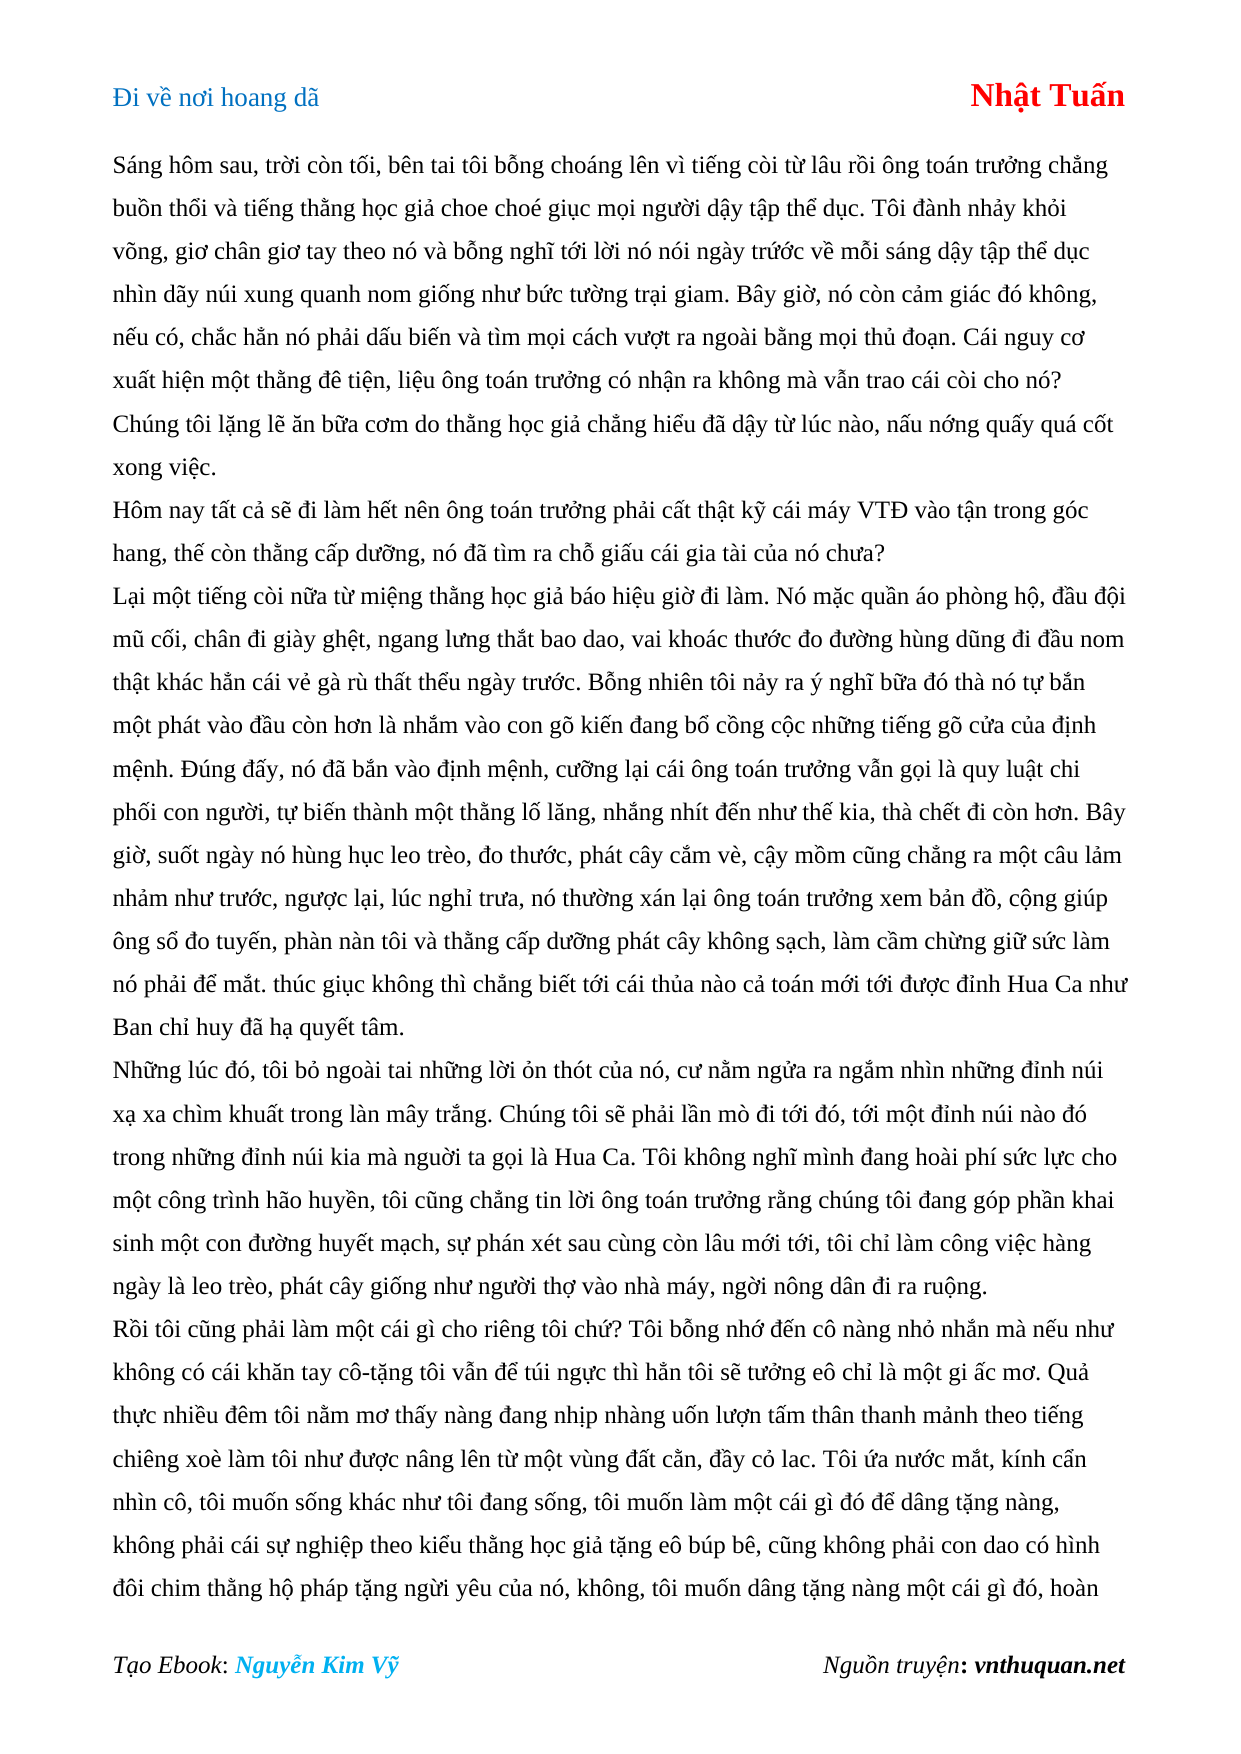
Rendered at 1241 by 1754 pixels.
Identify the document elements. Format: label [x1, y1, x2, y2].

text [112, 150, 1128, 1602]
